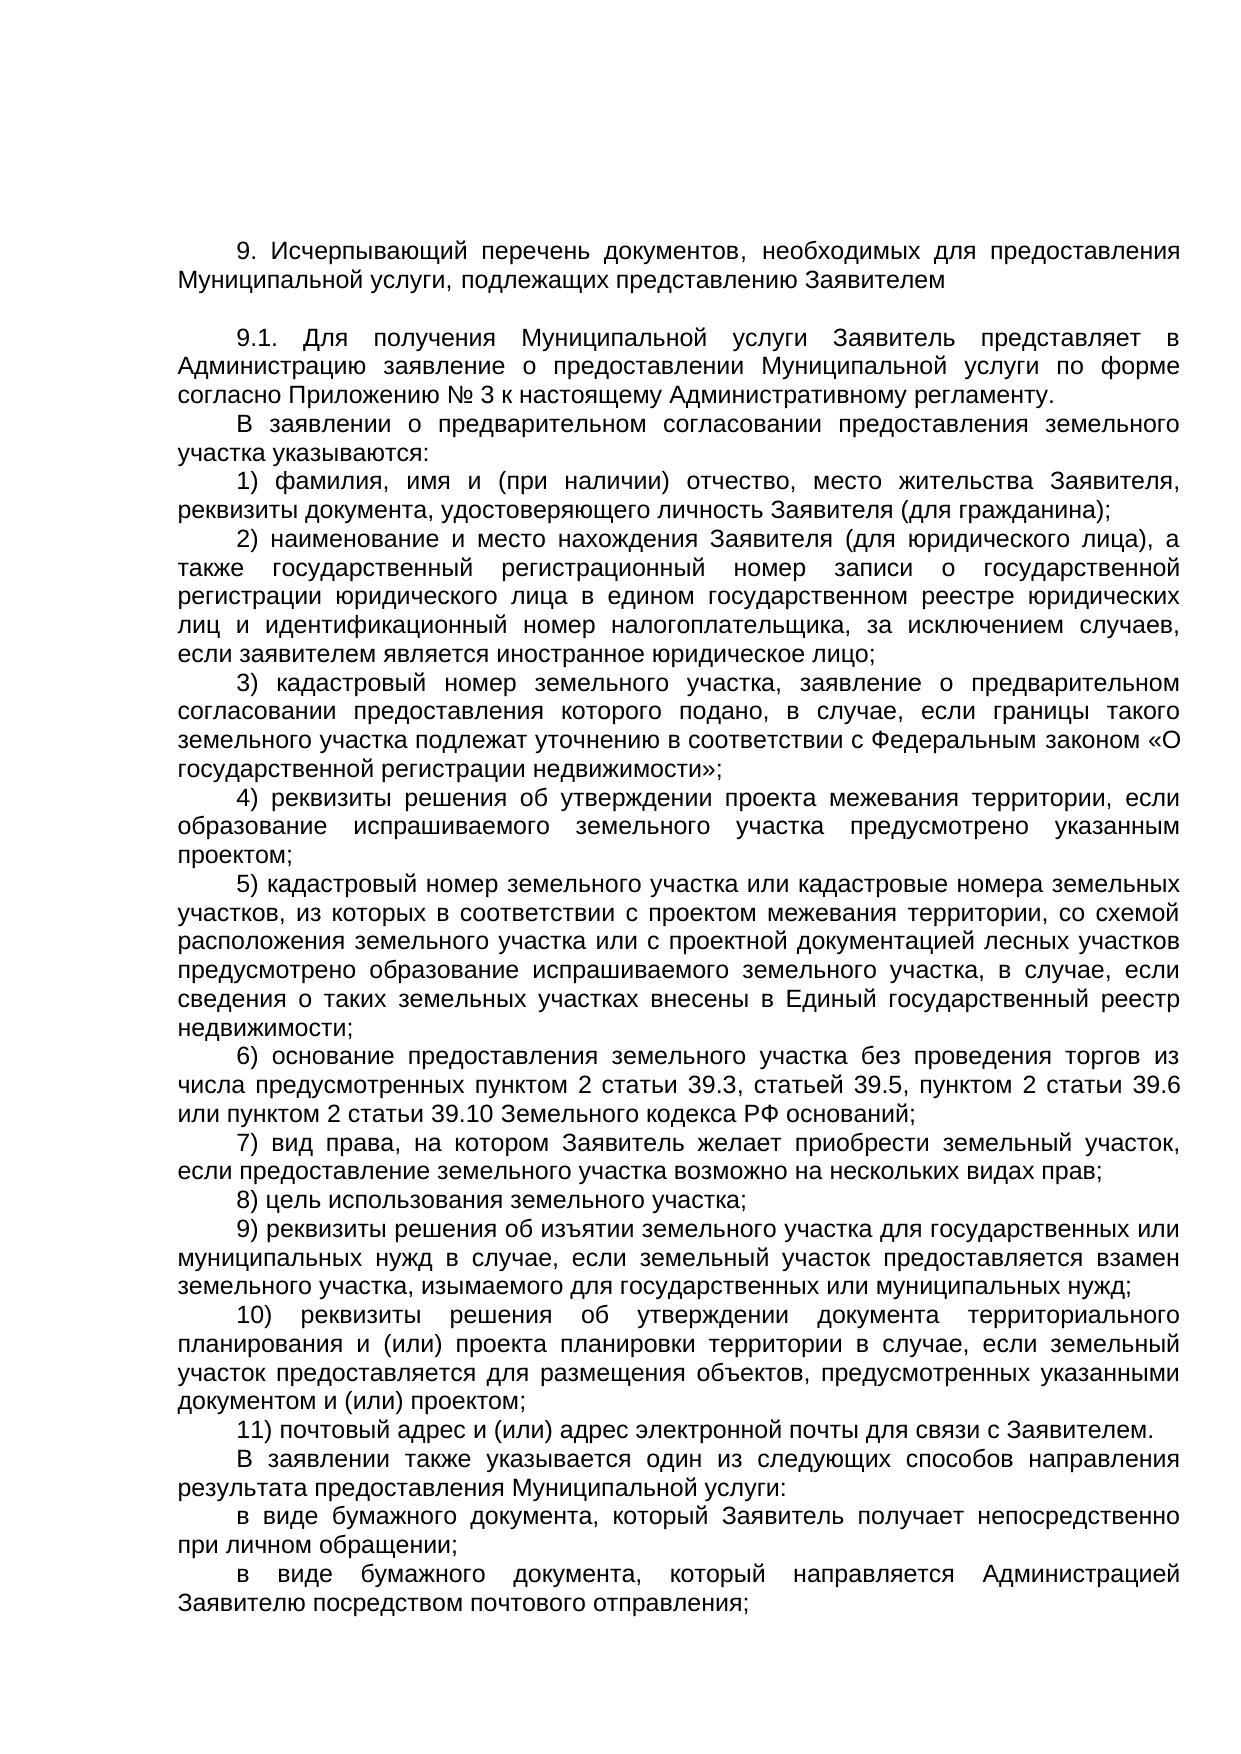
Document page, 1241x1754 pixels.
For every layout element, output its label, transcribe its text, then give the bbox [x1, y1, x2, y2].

text 2) наименование и место нахождения Заявителя (для юридического лица), а также государственный регистрационный номер записи о государственной регистрации юридического лица в едином государственном реестре юридических лиц и идентификационный номер налогоплательщика, за исключением случаев, если заявителем является иностранное юридическое лицо; [177, 524, 1181, 667]
text 3) кадастровый номер земельного участка, заявление о предварительном согласовании предоставления которого подано, в случае, если границы такого земельного участка подлежат уточнению в соответствии с Федеральным законом «О государственной регистрации недвижимости»; [177, 667, 1181, 782]
text 5) кадастровый номер земельного участка или кадастровые номера земельных участков, из которых в соответствии с проектом межевания территории, со схемой расположения земельного участка или с проектной документацией лесных участков предусмотрено образование испрашиваемого земельного участка, в случае, если сведения о таких земельных участках внесены в Единый государственный реестр недвижимости; [177, 869, 1181, 1041]
text В заявлении также указывается один из следующих способов направления результата предоставления Муниципальной услуги: [177, 1444, 1181, 1501]
text 9.1. Для получения Муниципальной услуги Заявитель представляет в Администрацию заявление о предоставлении Муниципальной услуги по форме согласно Приложению № 3 к настоящему Административному регламенту. [177, 322, 1181, 409]
text 10) реквизиты решения об утверждении документа территориального планирования и (или) проекта планировки территории в случае, если земельный участок предоставляется для размещения объектов, предусмотренных указанными документом и (или) проектом; [177, 1300, 1181, 1415]
text в виде бумажного документа, который Заявитель получает непосредственно при личном обращении; [177, 1501, 1181, 1559]
text 7) вид права, на котором Заявитель желает приобрести земельный участок, если предоставление земельного участка возможно на нескольких видах прав; [177, 1127, 1181, 1185]
text 8) цель использования земельного участка; [177, 1185, 1181, 1214]
text 4) реквизиты решения об утверждении проекта межевания территории, если образование испрашиваемого земельного участка предусмотрено указанным проектом; [177, 782, 1181, 869]
text 11) почтовый адрес и (или) адрес электронной почты для связи с Заявителем. [177, 1415, 1181, 1444]
text В заявлении о предварительном согласовании предоставления земельного участка указываются: [177, 409, 1181, 466]
text 6) основание предоставления земельного участка без проведения торгов из числа предусмотренных пунктом 2 статьи 39.3, статьей 39.5, пунктом 2 статьи 39.6 или пунктом 2 статьи 39.10 Земельного кодекса РФ оснований; [177, 1041, 1181, 1127]
text 1) фамилия, имя и (при наличии) отчество, место жительства Заявителя, реквизиты документа, удостоверяющего личность Заявителя (для гражданина); [177, 466, 1181, 524]
text в виде бумажного документа, который направляется Администрацией Заявителю посредством почтового отправления; [177, 1559, 1181, 1616]
text 9) реквизиты решения об изъятии земельного участка для государственных или муниципальных нужд в случае, если земельный участок предоставляется взамен земельного участка, изымаемого для государственных или муниципальных нужд; [177, 1214, 1181, 1300]
text 9. Исчерпывающий перечень документов, необходимых для предоставления Муниципальной услуги, подлежащих представлению Заявителем [177, 236, 1181, 294]
